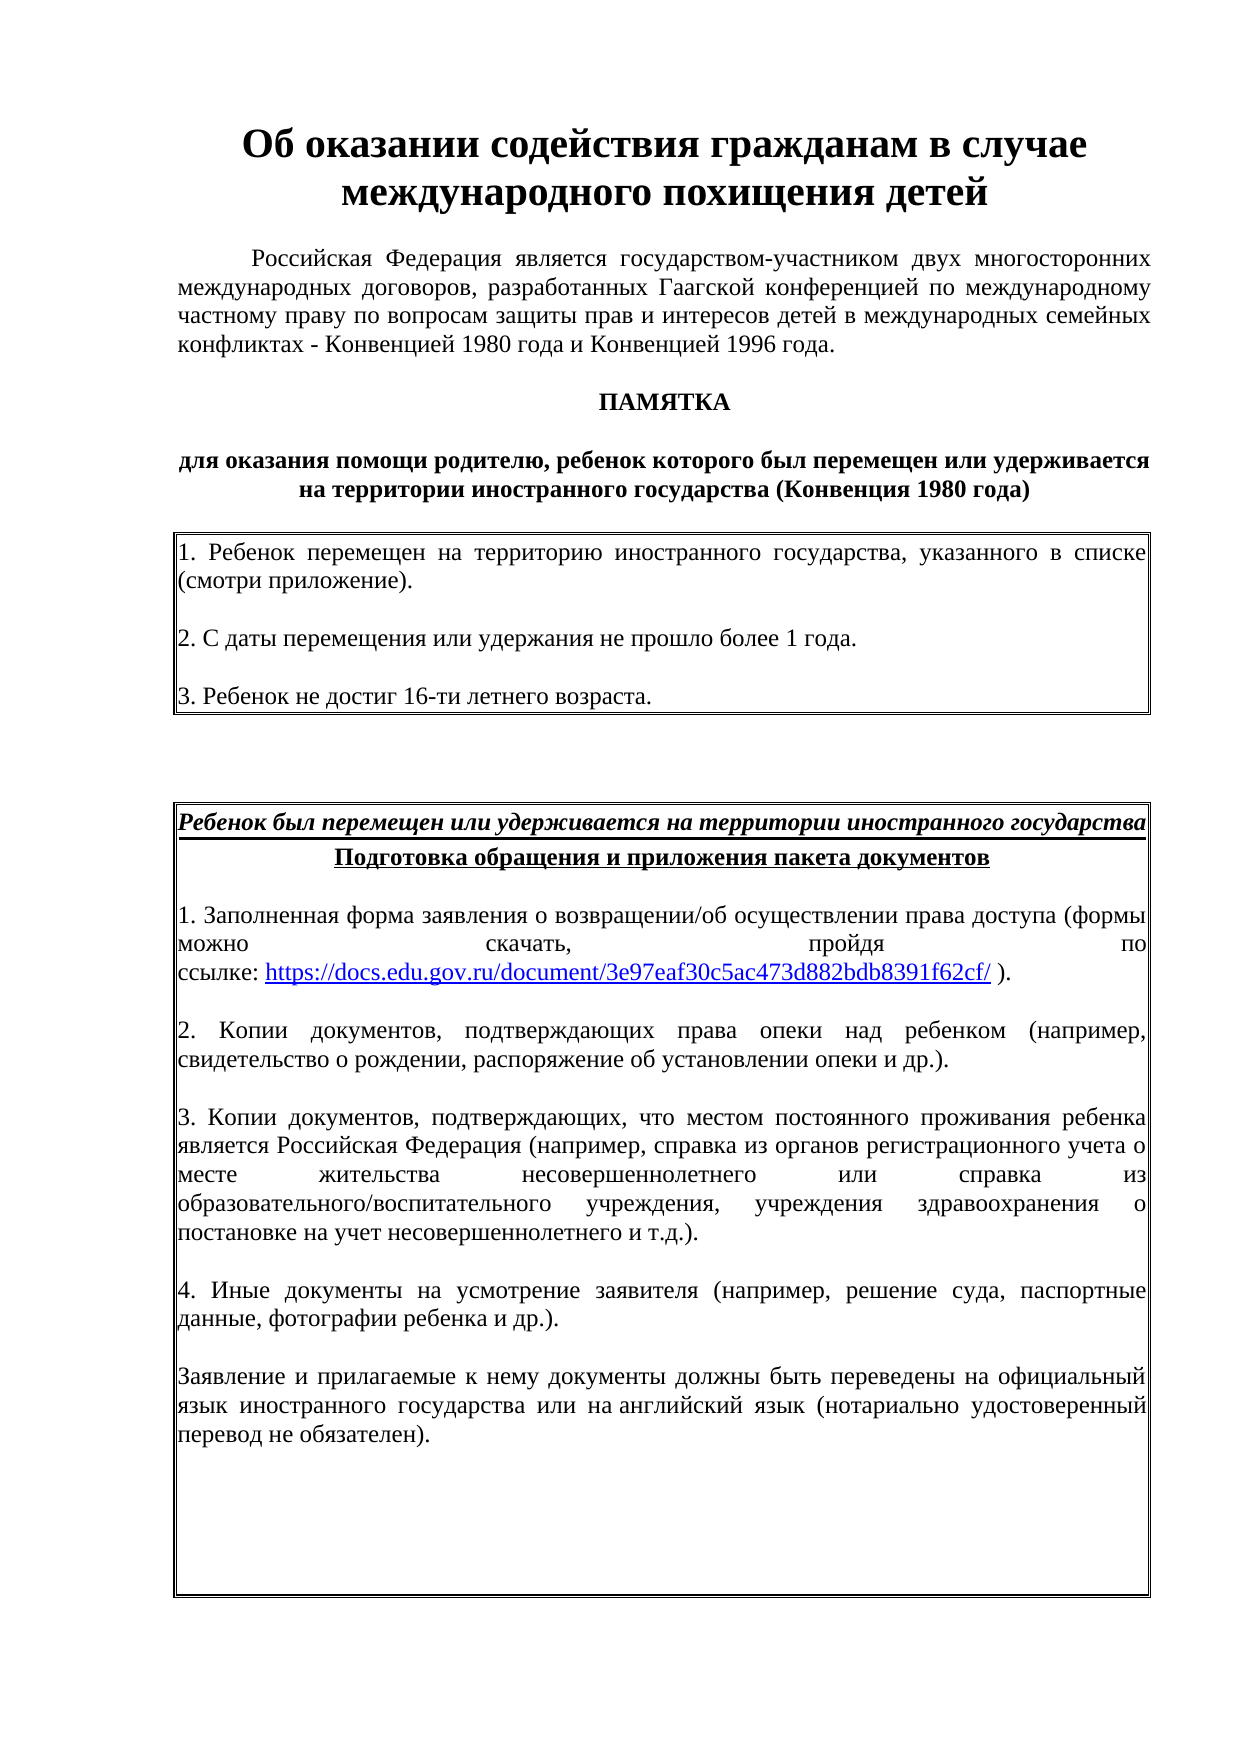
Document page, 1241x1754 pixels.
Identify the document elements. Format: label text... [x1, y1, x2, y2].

text для оказания помощи родителю, ребенок которого был перемещен или удерживается на территории иностранного государства (Конвенция 1980 года) [177, 445, 1152, 503]
text Российская Федерация является государством-участником двух многосторонних международных договоров, разработанных Гаагской конференцией по международному частному праву по вопросам защиты прав и интересов детей в международных семейных конфликтах - Конвенцией 1980 года и Конвенцией 1996 года. [177, 243, 1152, 358]
text ПАМЯТКА [177, 387, 1152, 416]
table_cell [177, 837, 1148, 1594]
table_header 1. Ребенок перемещен на территорию иностранного государства, указанного в списке (смотри приложение). 2. С даты перемещения или удержания не прошло более 1 года. 3. Ребенок не достиг 16-ти летнего возраста. [177, 535, 1148, 712]
table_header Ребенок был перемещен или удерживается на территории иностранного государства [177, 805, 1148, 837]
text Об оказании содействия гражданам в случае международного похищения детей [177, 118, 1152, 214]
